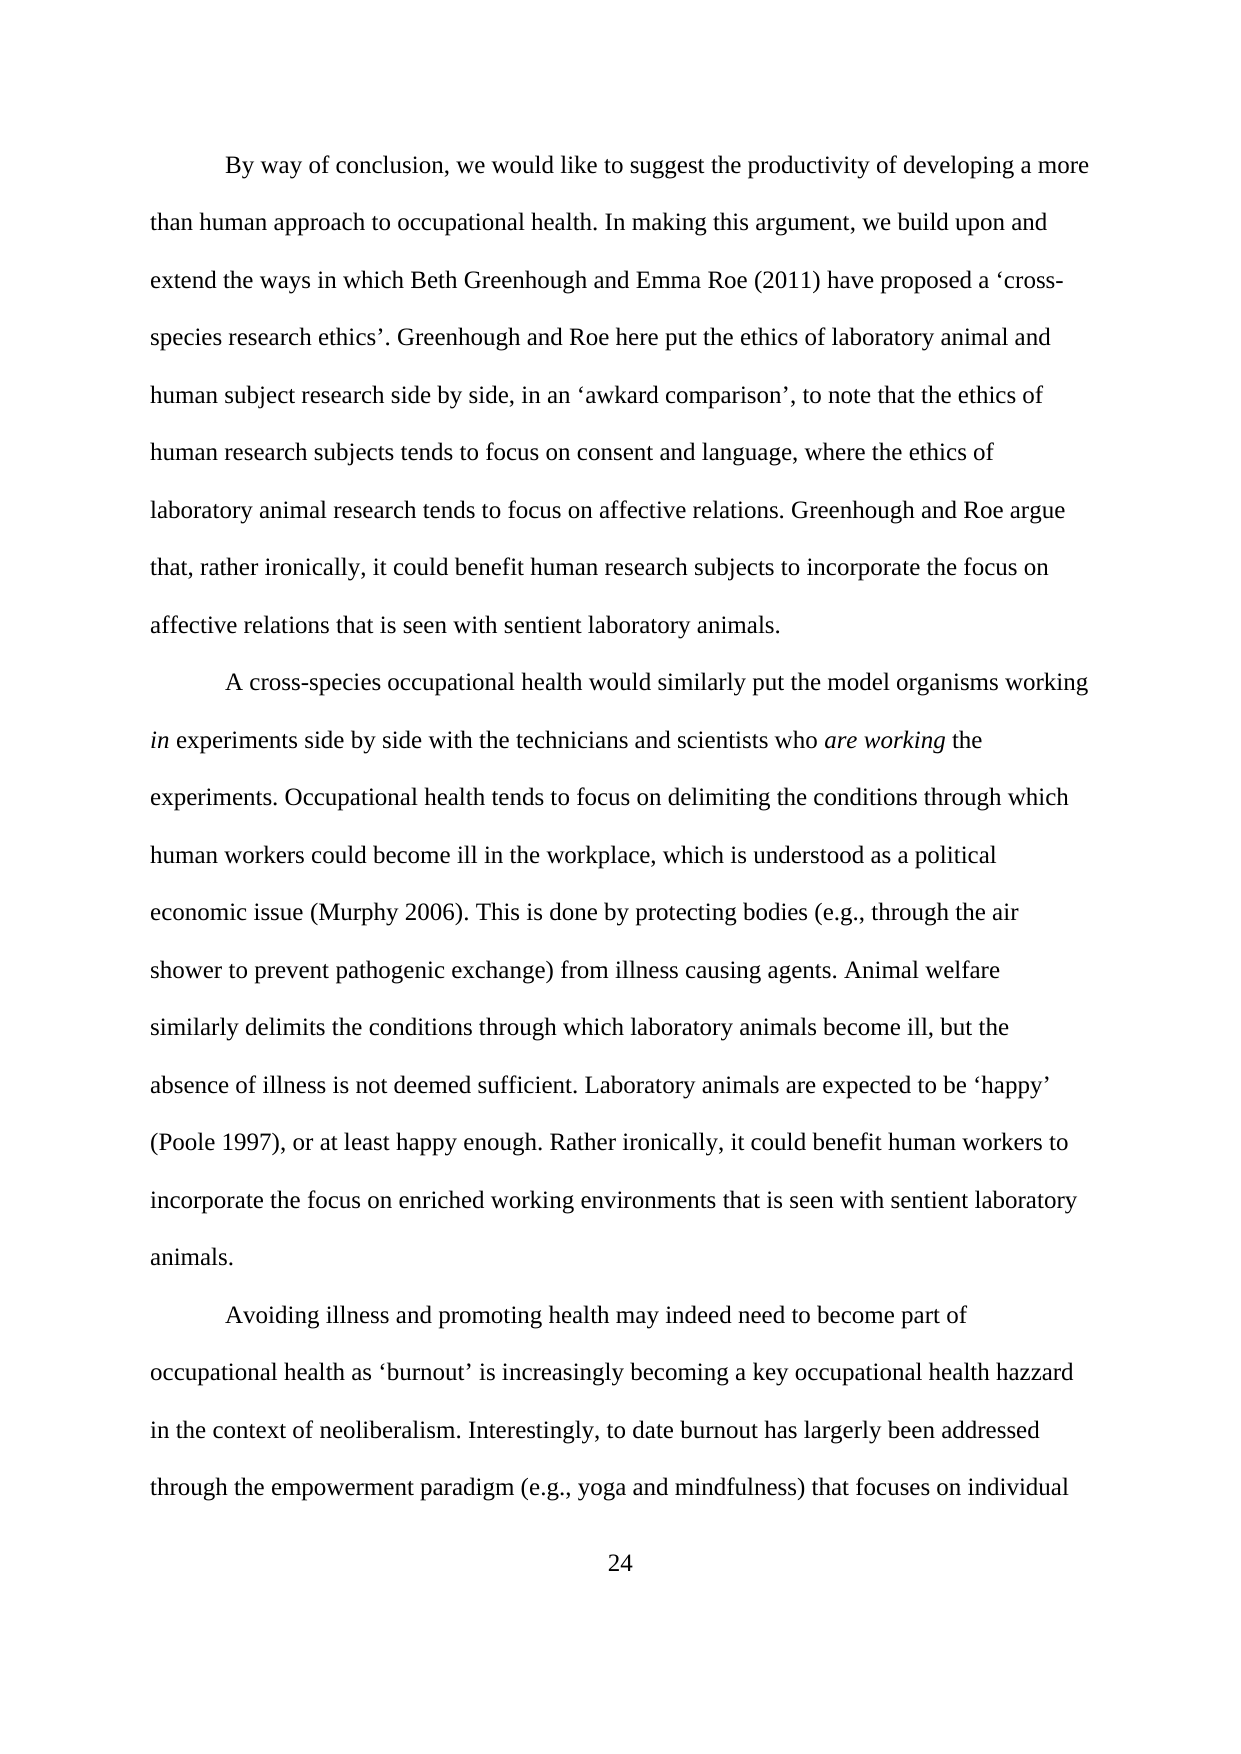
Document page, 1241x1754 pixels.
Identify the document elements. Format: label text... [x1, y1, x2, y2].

text A cross-species occupational health would similarly put the model organisms working in experiments side by side with the technicians and scientists who are working the experiments. Occupational health tends to focus on delimiting the conditions through which human workers could become ill in the workplace, which is understood as a political economic issue (Murphy 2006). This is done by protecting bodies (e.g., through the air shower to prevent pathogenic exchange) from illness causing agents. Animal welfare similarly delimits the conditions through which laboratory animals become ill, but the absence of illness is not deemed sufficient. Laboratory animals are expected to be ‘happy’ (Poole 1997), or at least happy enough. Rather ironically, it could benefit human workers to incorporate the focus on enriched working environments that is seen with sentient laboratory animals. [150, 667, 1090, 1271]
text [150, 1300, 1090, 1501]
text By way of conclusion, we would like to suggest the productivity of developing a more than human approach to occupational health. In making this argument, we build upon and extend the ways in which Beth Greenhough and Emma Roe (2011) have proposed a ‘cross-species research ethics’. Greenhough and Roe here put the ethics of laboratory animal and human subject research side by side, in an ‘awkard comparison’, to note that the ethics of human research subjects tends to focus on consent and language, where the ethics of laboratory animal research tends to focus on affective relations. Greenhough and Roe argue that, rather ironically, it could benefit human research subjects to incorporate the focus on affective relations that is seen with sentient laboratory animals. [150, 150, 1090, 639]
